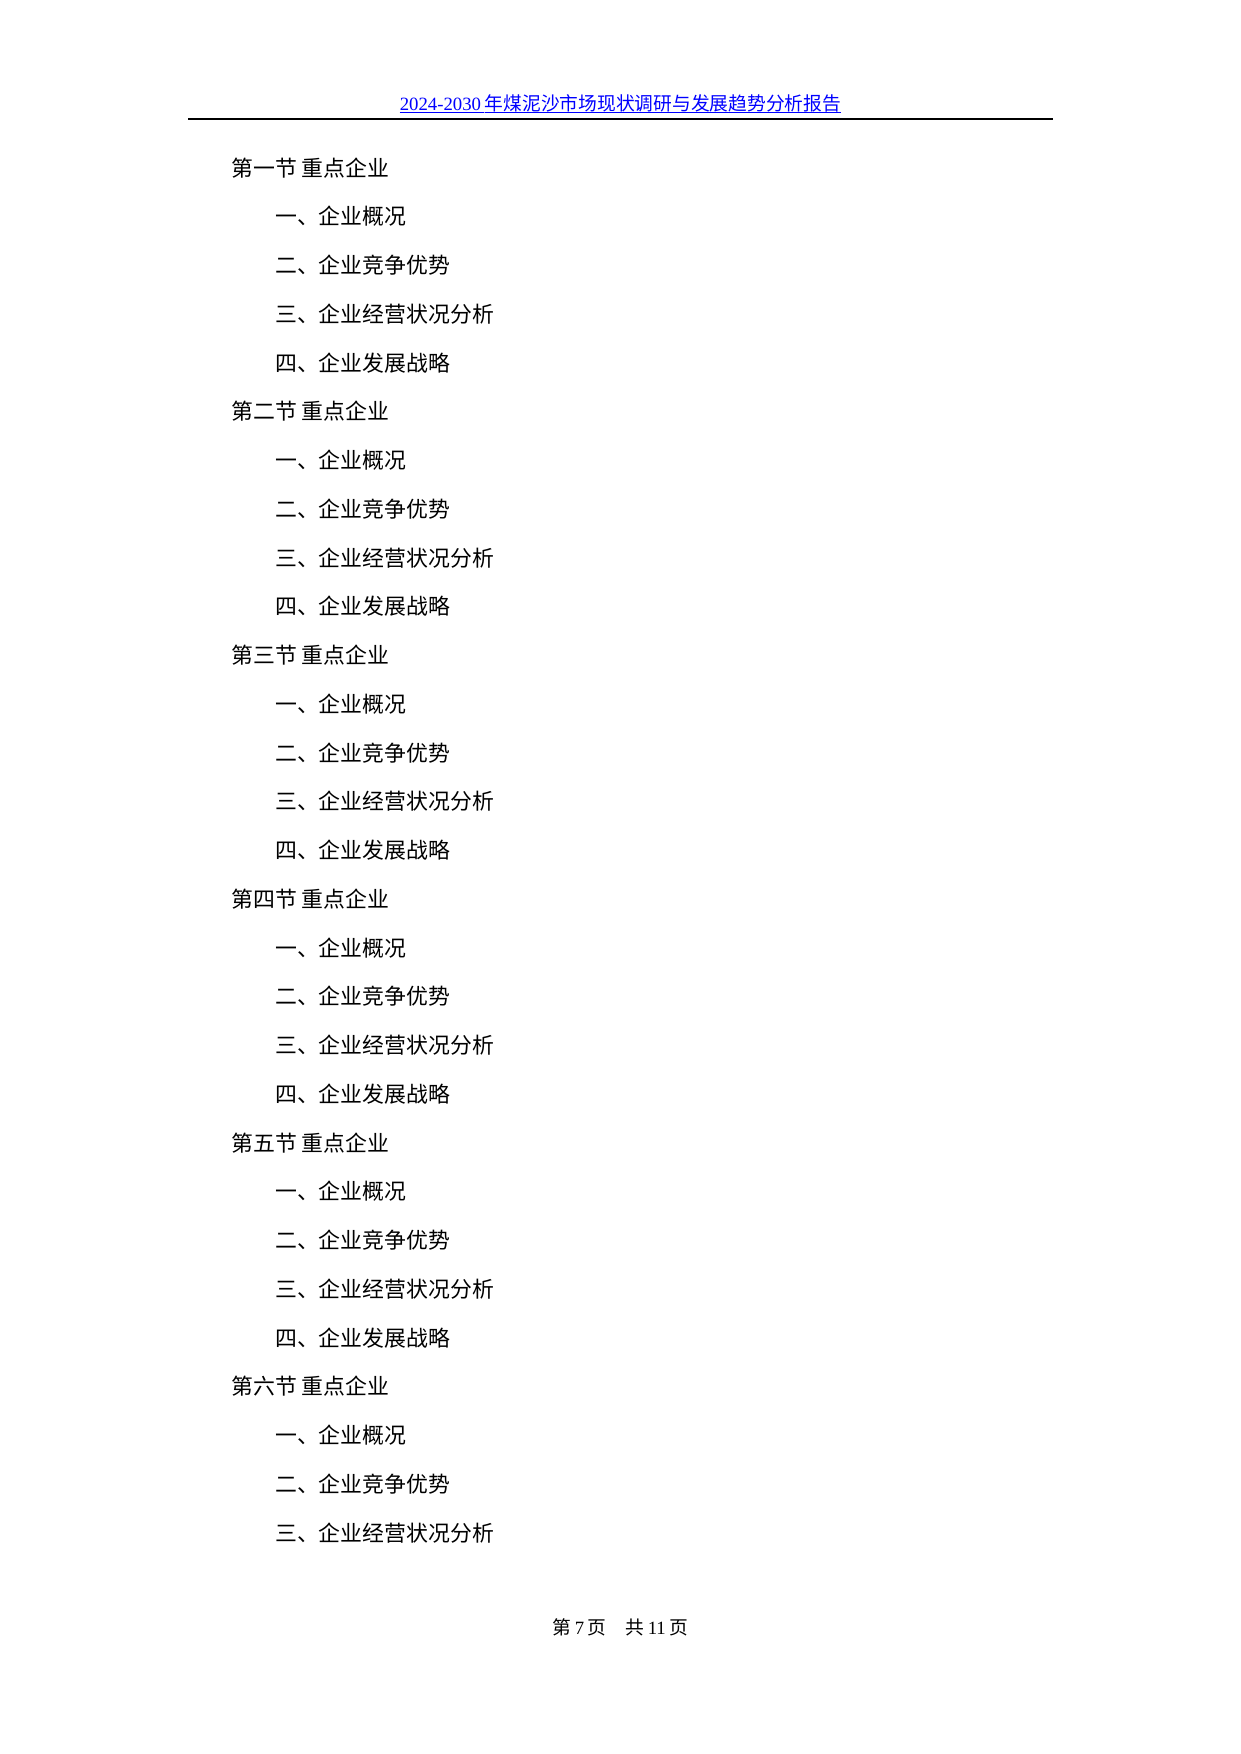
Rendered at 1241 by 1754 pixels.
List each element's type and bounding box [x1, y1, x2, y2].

text [187, 150, 1053, 1548]
